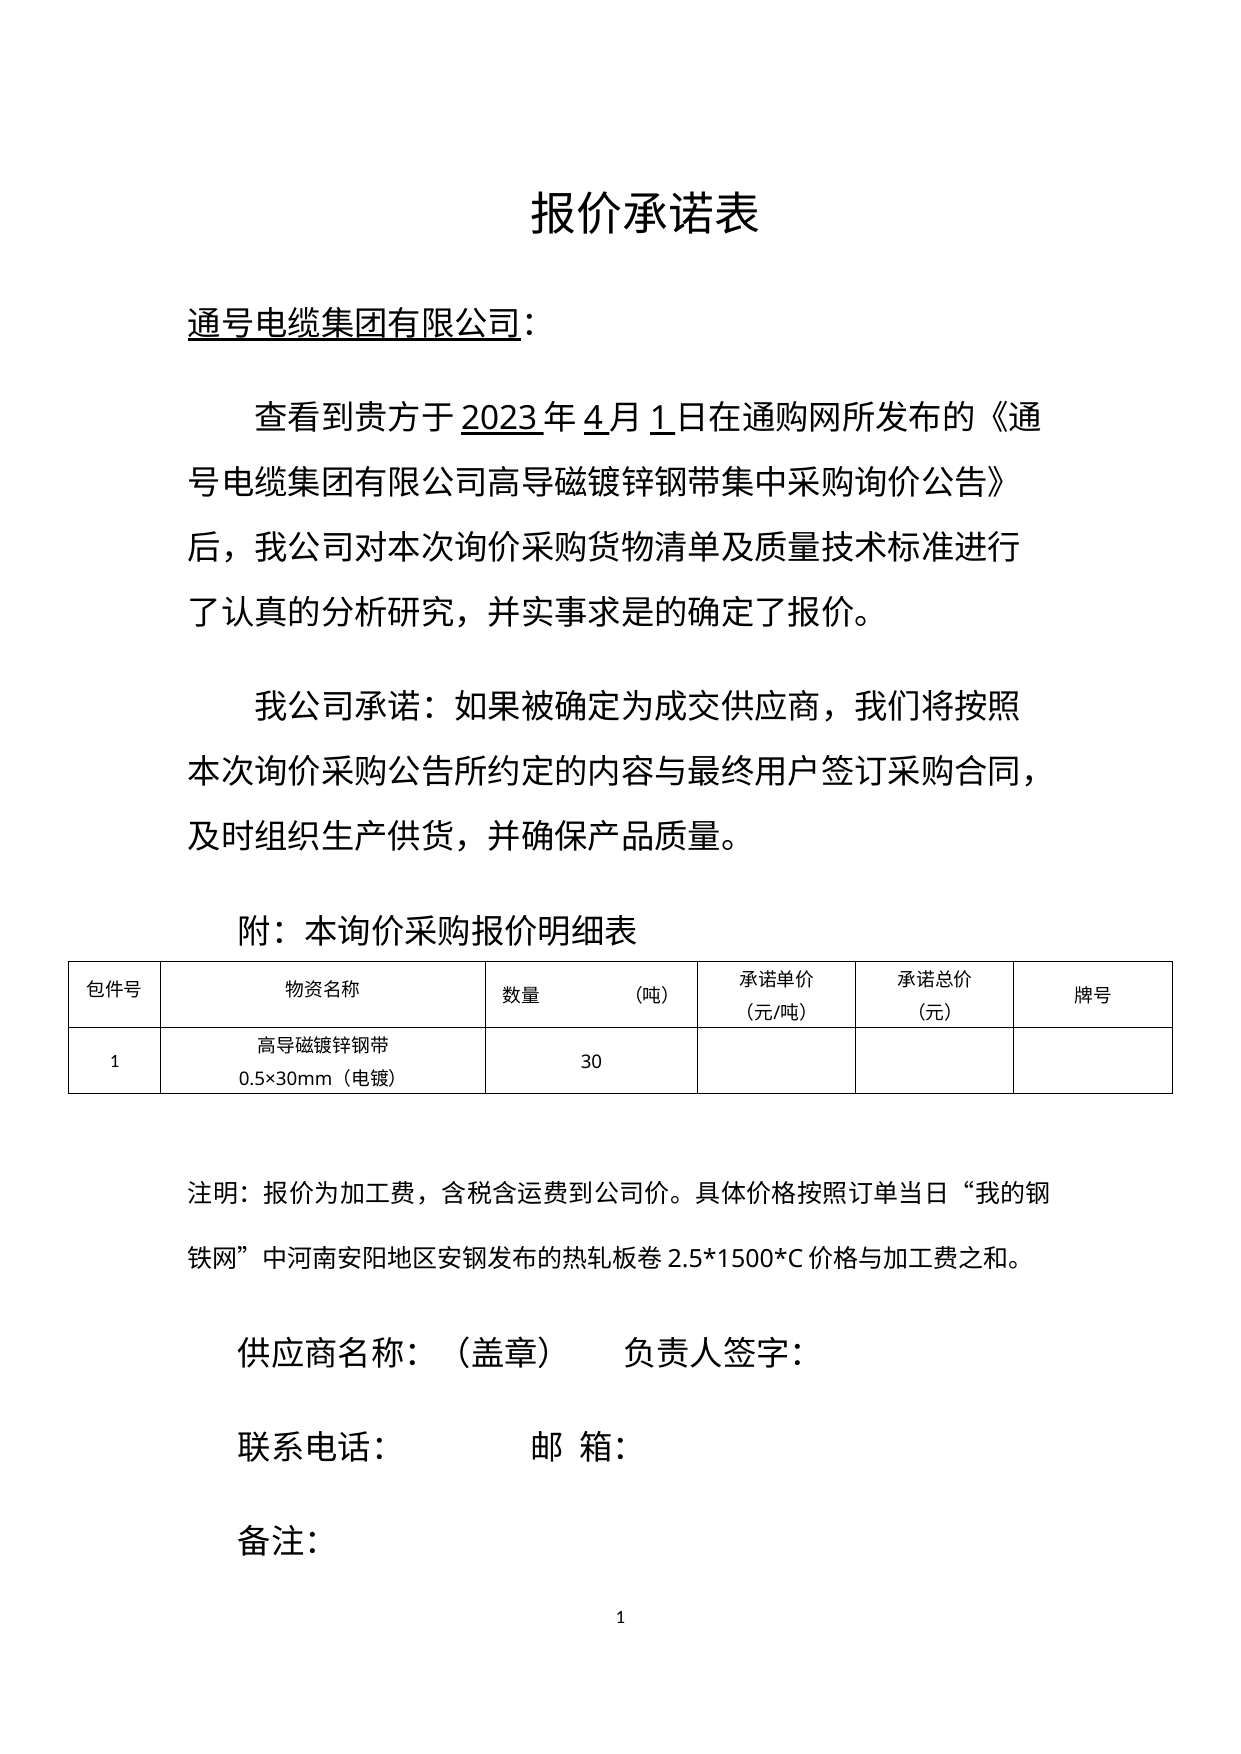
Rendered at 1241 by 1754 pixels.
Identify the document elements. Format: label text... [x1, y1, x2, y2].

table_header 物资名称 [161, 962, 485, 1027]
table_header 承诺总价 （元） [856, 962, 1013, 1027]
text 我公司承诺：如果被确定为成交供应商，我们将按照本次询价采购公告所约定的内容与最终用户签订采购合同，及时组织生产供货，并确保产品质量。 [187, 672, 1053, 867]
table_header 包件号 [69, 962, 160, 1027]
table_header 承诺单价 （元/吨） [698, 962, 855, 1027]
text 附：本询价采购报价明细表 [187, 896, 1053, 961]
text 报价承诺表 [187, 162, 1053, 259]
table_header 牌号 [1014, 962, 1172, 1027]
table_cell 30 [486, 1028, 697, 1093]
text 通号电缆集团有限公司： [187, 289, 1053, 354]
text 供应商名称：（盖章） 负责人签字： [237, 1318, 1053, 1383]
table_cell 高导磁镀锌钢带 0.5×30mm（电镀） [161, 1028, 485, 1093]
table_cell [698, 1028, 855, 1093]
table_cell [856, 1028, 1013, 1093]
text 备注： [237, 1507, 1053, 1572]
table_cell [1014, 1028, 1172, 1093]
text 联系电话： 邮 箱： [237, 1413, 1053, 1478]
table_header 数量 （吨） [486, 962, 697, 1027]
table_cell 1 [69, 1028, 160, 1093]
text 查看到贵方于2023年4月1日在通购网所发布的《通号电缆集团有限公司高导磁镀锌钢带集中采购询价公告》后，我公司对本次询价采购货物清单及质量技术标准进行了认真的分析研究，并实事求是的确定了报价。 [187, 383, 1053, 643]
text 注明：报价为加工费，含税含运费到公司价。具体价格按照订单当日“我的钢铁网”中河南安阳地区安钢发布的热轧板卷2.5*1500*C价格与加工费之和。 [187, 1159, 1053, 1289]
